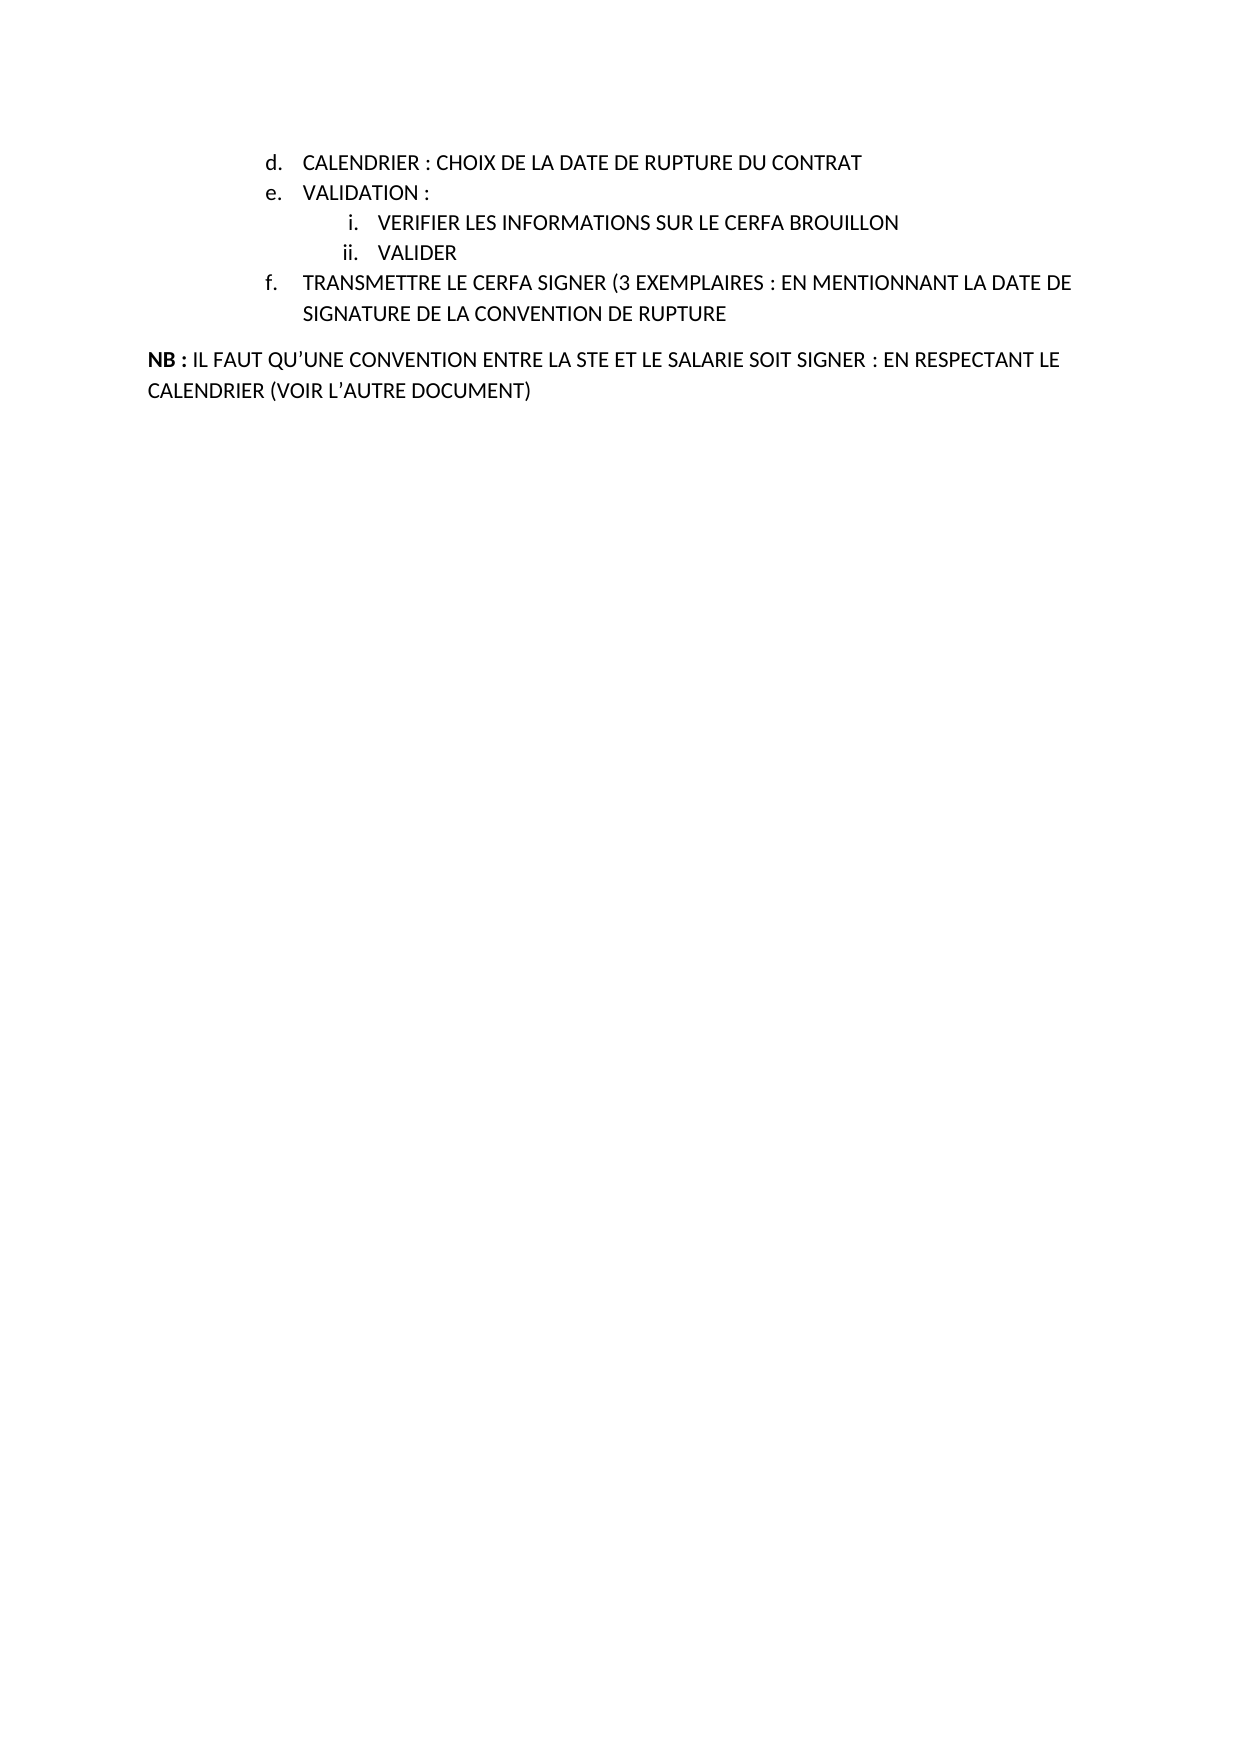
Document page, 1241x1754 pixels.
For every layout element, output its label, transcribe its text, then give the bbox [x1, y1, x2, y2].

text NB : IL FAUT QU’UNE CONVENTION ENTRE LA STE ET LE SALARIE SOIT SIGNER : EN RESPECTANT LE CALENDRIER (VOIR L’AUTRE DOCUMENT) [148, 346, 1093, 404]
list VALIDER [359, 238, 1093, 266]
list VERIFIER LES INFORMATIONS SUR LE CERFA BROUILLON [359, 208, 1093, 236]
list VALIDATION : [265, 178, 1093, 206]
list CALENDRIER : CHOIX DE LA DATE DE RUPTURE DU CONTRAT [265, 148, 1093, 176]
list TRANSMETTRE LE CERFA SIGNER (3 EXEMPLAIRES : EN MENTIONNANT LA DATE DE SIGNATURE DE LA CONVENTION DE RUPTURE [265, 268, 1093, 327]
